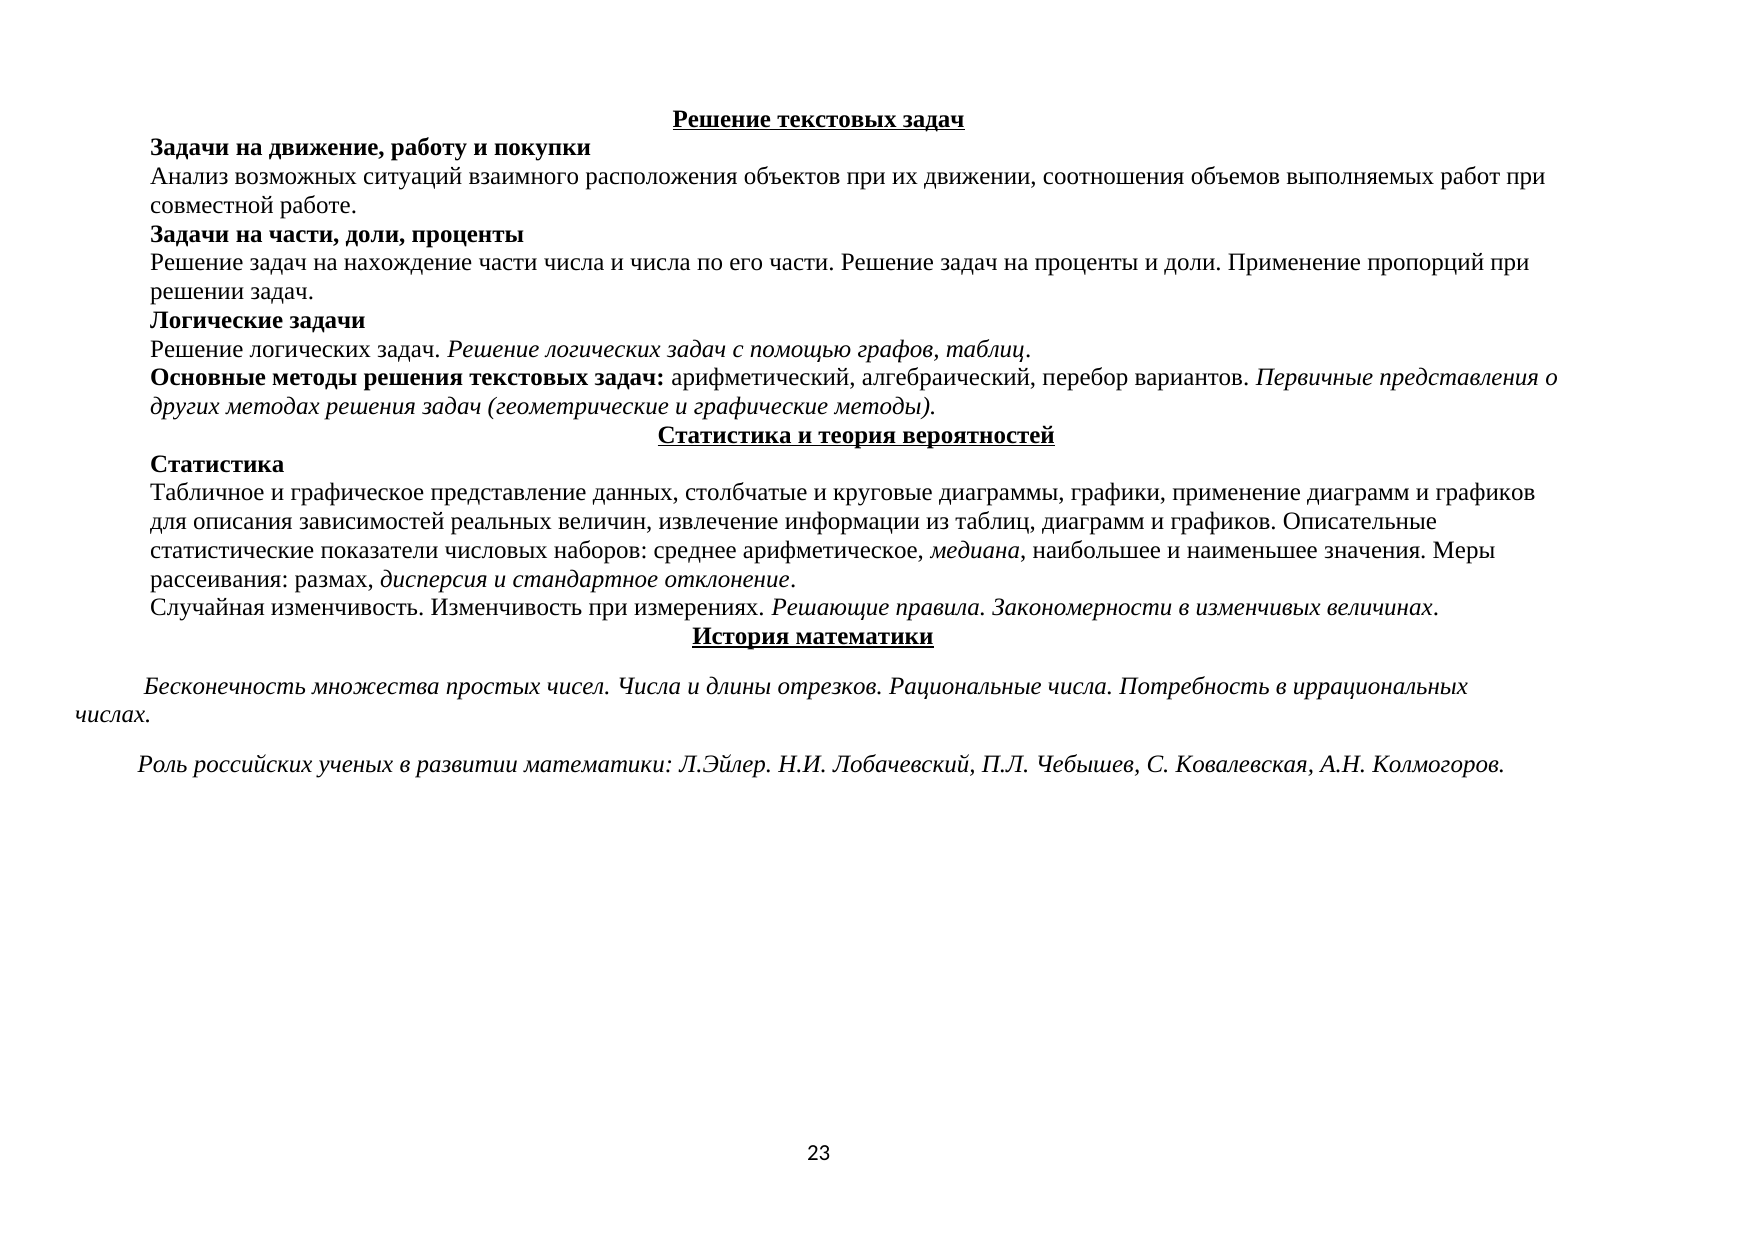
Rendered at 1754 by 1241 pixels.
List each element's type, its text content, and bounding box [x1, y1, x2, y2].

text Случайная изменчивость. Изменчивость при измерениях. Решающие правила. Закономерности в изменчивых величинах. [150, 592, 1562, 621]
text Анализ возможных ситуаций взаимного расположения объектов при их движении, соотношения объемов выполняемых работ при совместной работе. [150, 161, 1562, 219]
text Логические задачи [150, 305, 1562, 334]
text Основные методы решения текстовых задач: арифметический, алгебраический, перебор вариантов. Первичные представления о других методах решения задач (геометрические и графические методы). [150, 362, 1562, 420]
text Решение логических задач. Решение логических задач с помощью графов, таблиц. [150, 334, 1562, 362]
text Решение текстовых задач [75, 104, 1562, 132]
text Задачи на движение, работу и покупки [150, 132, 1562, 161]
text Статистика [150, 449, 1562, 477]
text Табличное и графическое представление данных, столбчатые и круговые диаграммы, графики, применение диаграмм и графиков для описания зависимостей реальных величин, извлечение информации из таблиц, диаграмм и графиков. Описательные статистические показатели числовых наборов: среднее арифметическое, медиана, наибольшее и наименьшее значения. Меры рассеивания: размах, дисперсия и стандартное отклонение. [150, 477, 1562, 592]
text Бесконечность множества простых чисел. Числа и длины отрезков. Рациональные числа. Потребность в иррациональных числах. [75, 671, 1550, 728]
text Задачи на части, доли, проценты [150, 219, 1562, 247]
text Статистика и теория вероятностей [150, 420, 1562, 449]
text Решение задач на нахождение части числа и числа по его части. Решение задач на проценты и доли. Применение пропорций при решении задач. [150, 247, 1562, 305]
text История математики [75, 621, 1550, 650]
text Роль российских ученых в развитии математики: Л.Эйлер. Н.И. Лобачевский, П.Л. Чебышев, С. Ковалевская, А.Н. Колмогоров. [75, 749, 1550, 778]
